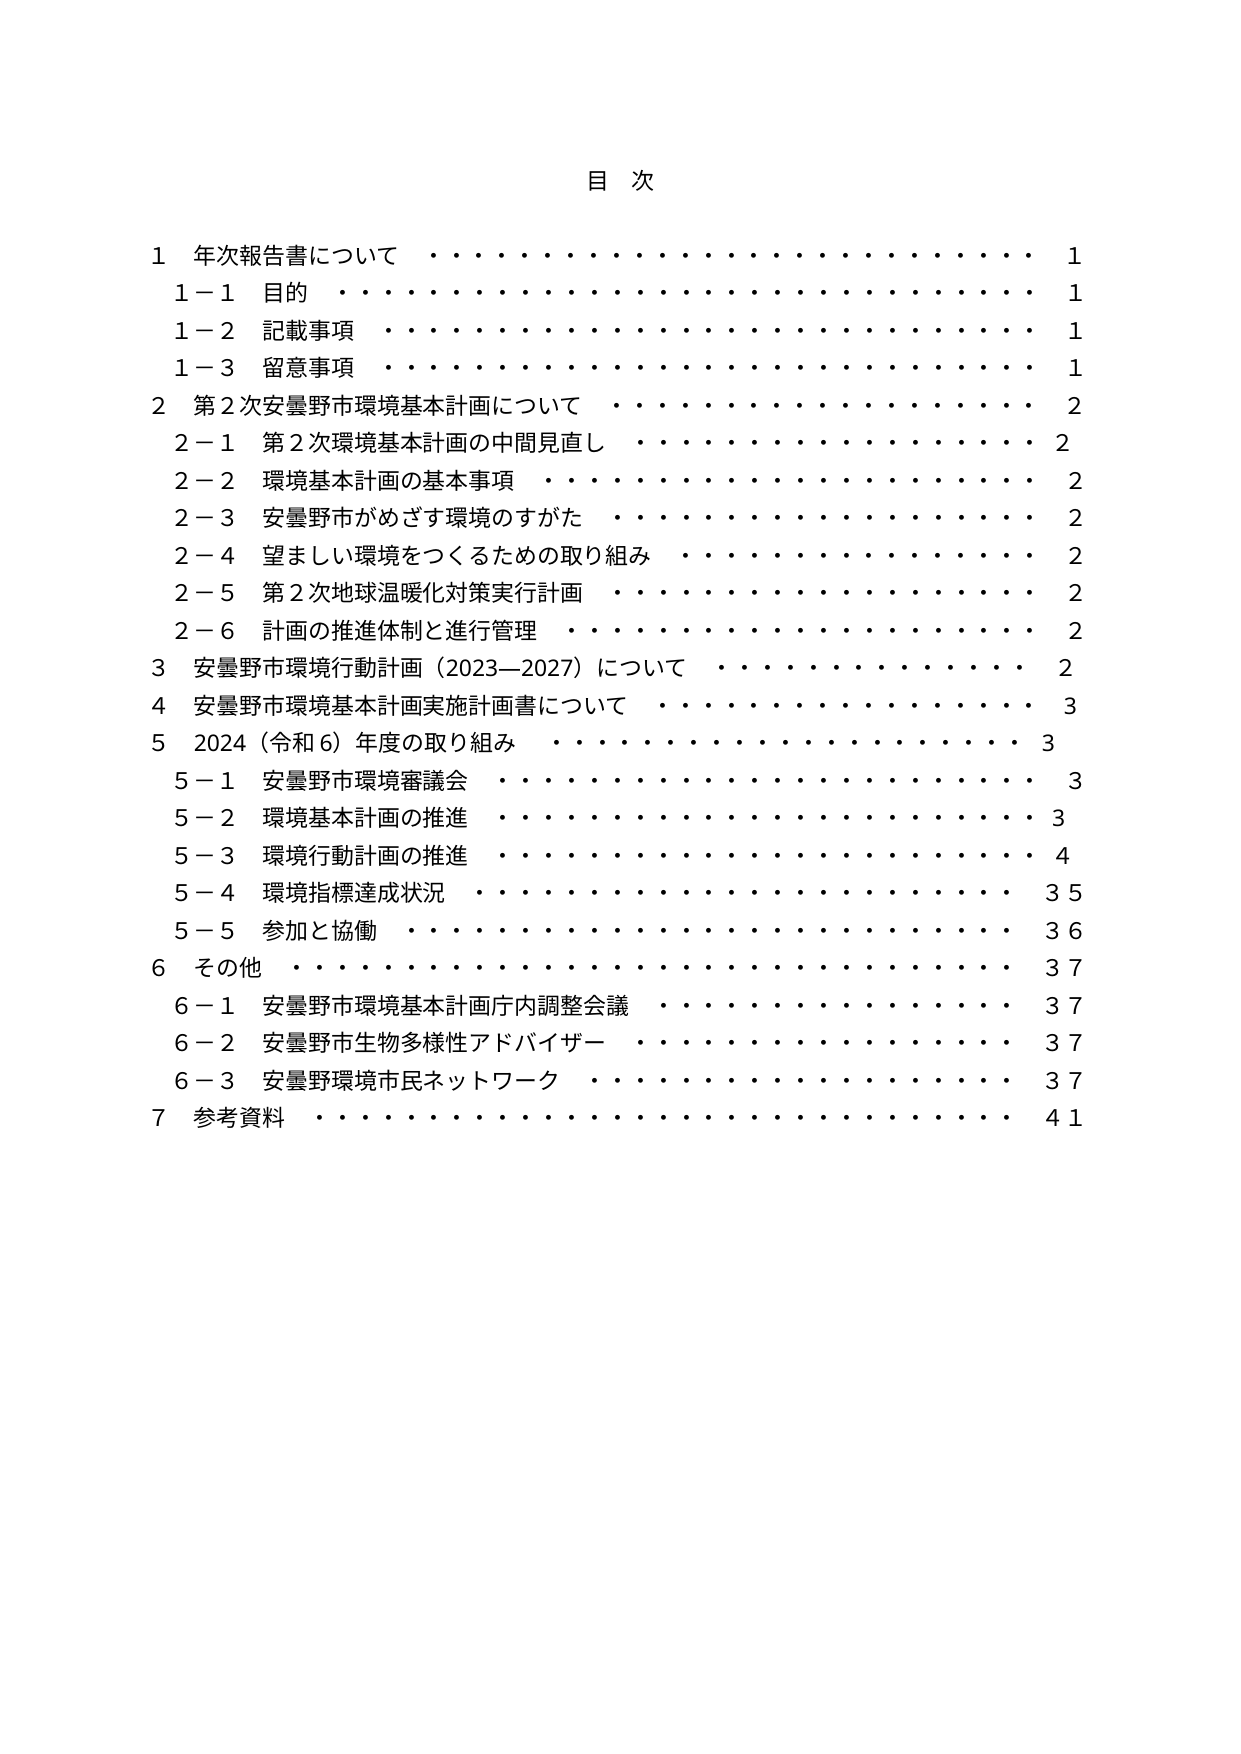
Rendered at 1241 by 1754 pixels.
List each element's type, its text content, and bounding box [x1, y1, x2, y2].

text ５－５ 参加と協働 ・・・・・・・・・・・・・・・・・・・・・・・・・・・ ３６ [148, 911, 1092, 948]
text ３ 安曇野市環境行動計画（2023―2027）について ・・・・・・・・・・・・・・ ２ [148, 648, 1092, 686]
text ５－１ 安曇野市環境審議会 ・・・・・・・・・・・・・・・・・・・・・・・・ ３ [148, 761, 1092, 798]
text ２ 第２次安曇野市環境基本計画について ・・・・・・・・・・・・・・・・・・・ ２ [148, 386, 1092, 423]
text ４ 安曇野市環境基本計画実施計画書について ・・・・・・・・・・・・・・・・・ 3 [148, 686, 1092, 723]
text ５－３ 環境行動計画の推進 ・・・・・・・・・・・・・・・・・・・・・・・・ ４ [148, 836, 1092, 873]
text 目 次 [148, 161, 1092, 198]
text ２－６ 計画の推進体制と進行管理 ・・・・・・・・・・・・・・・・・・・・・ ２ [148, 611, 1092, 648]
text １－１ 目的 ・・・・・・・・・・・・・・・・・・・・・・・・・・・・・・・ １ [148, 273, 1092, 311]
text ６－２ 安曇野市生物多様性アドバイザー ・・・・・・・・・・・・・・・・・ ３７ [148, 1023, 1092, 1061]
text ５－４ 環境指標達成状況 ・・・・・・・・・・・・・・・・・・・・・・・・ ３５ [148, 873, 1092, 911]
text ２－３ 安曇野市がめざす環境のすがた ・・・・・・・・・・・・・・・・・・・ ２ [148, 498, 1092, 536]
text ６－３ 安曇野環境市民ネットワーク ・・・・・・・・・・・・・・・・・・・ ３７ [148, 1061, 1092, 1098]
text ７ 参考資料 ・・・・・・・・・・・・・・・・・・・・・・・・・・・・・・・ ４１ [148, 1098, 1092, 1136]
text １ 年次報告書について ・・・・・・・・・・・・・・・・・・・・・・・・・・・ １ [148, 236, 1092, 273]
text ５－２ 環境基本計画の推進 ・・・・・・・・・・・・・・・・・・・・・・・・ 3 [148, 798, 1092, 836]
text ６ その他 ・・・・・・・・・・・・・・・・・・・・・・・・・・・・・・・・ ３７ [148, 948, 1092, 986]
text ２－４ 望ましい環境をつくるための取り組み ・・・・・・・・・・・・・・・・ ２ [148, 536, 1092, 573]
text ２－２ 環境基本計画の基本事項 ・・・・・・・・・・・・・・・・・・・・・・ ２ [148, 461, 1092, 498]
text ５ 2024（令和6）年度の取り組み ・・・・・・・・・・・・・・・・・・・・・ 3 [148, 723, 1092, 761]
text １－２ 記載事項 ・・・・・・・・・・・・・・・・・・・・・・・・・・・・・ １ [148, 311, 1092, 348]
text ２－１ 第２次環境基本計画の中間見直し ・・・・・・・・・・・・・・・・・・ ２ [148, 423, 1092, 461]
text ２－５ 第２次地球温暖化対策実行計画 ・・・・・・・・・・・・・・・・・・・ ２ [148, 573, 1092, 611]
text ６－１ 安曇野市環境基本計画庁内調整会議 ・・・・・・・・・・・・・・・・ ３７ [148, 986, 1092, 1023]
text １－３ 留意事項 ・・・・・・・・・・・・・・・・・・・・・・・・・・・・・ １ [148, 348, 1092, 386]
